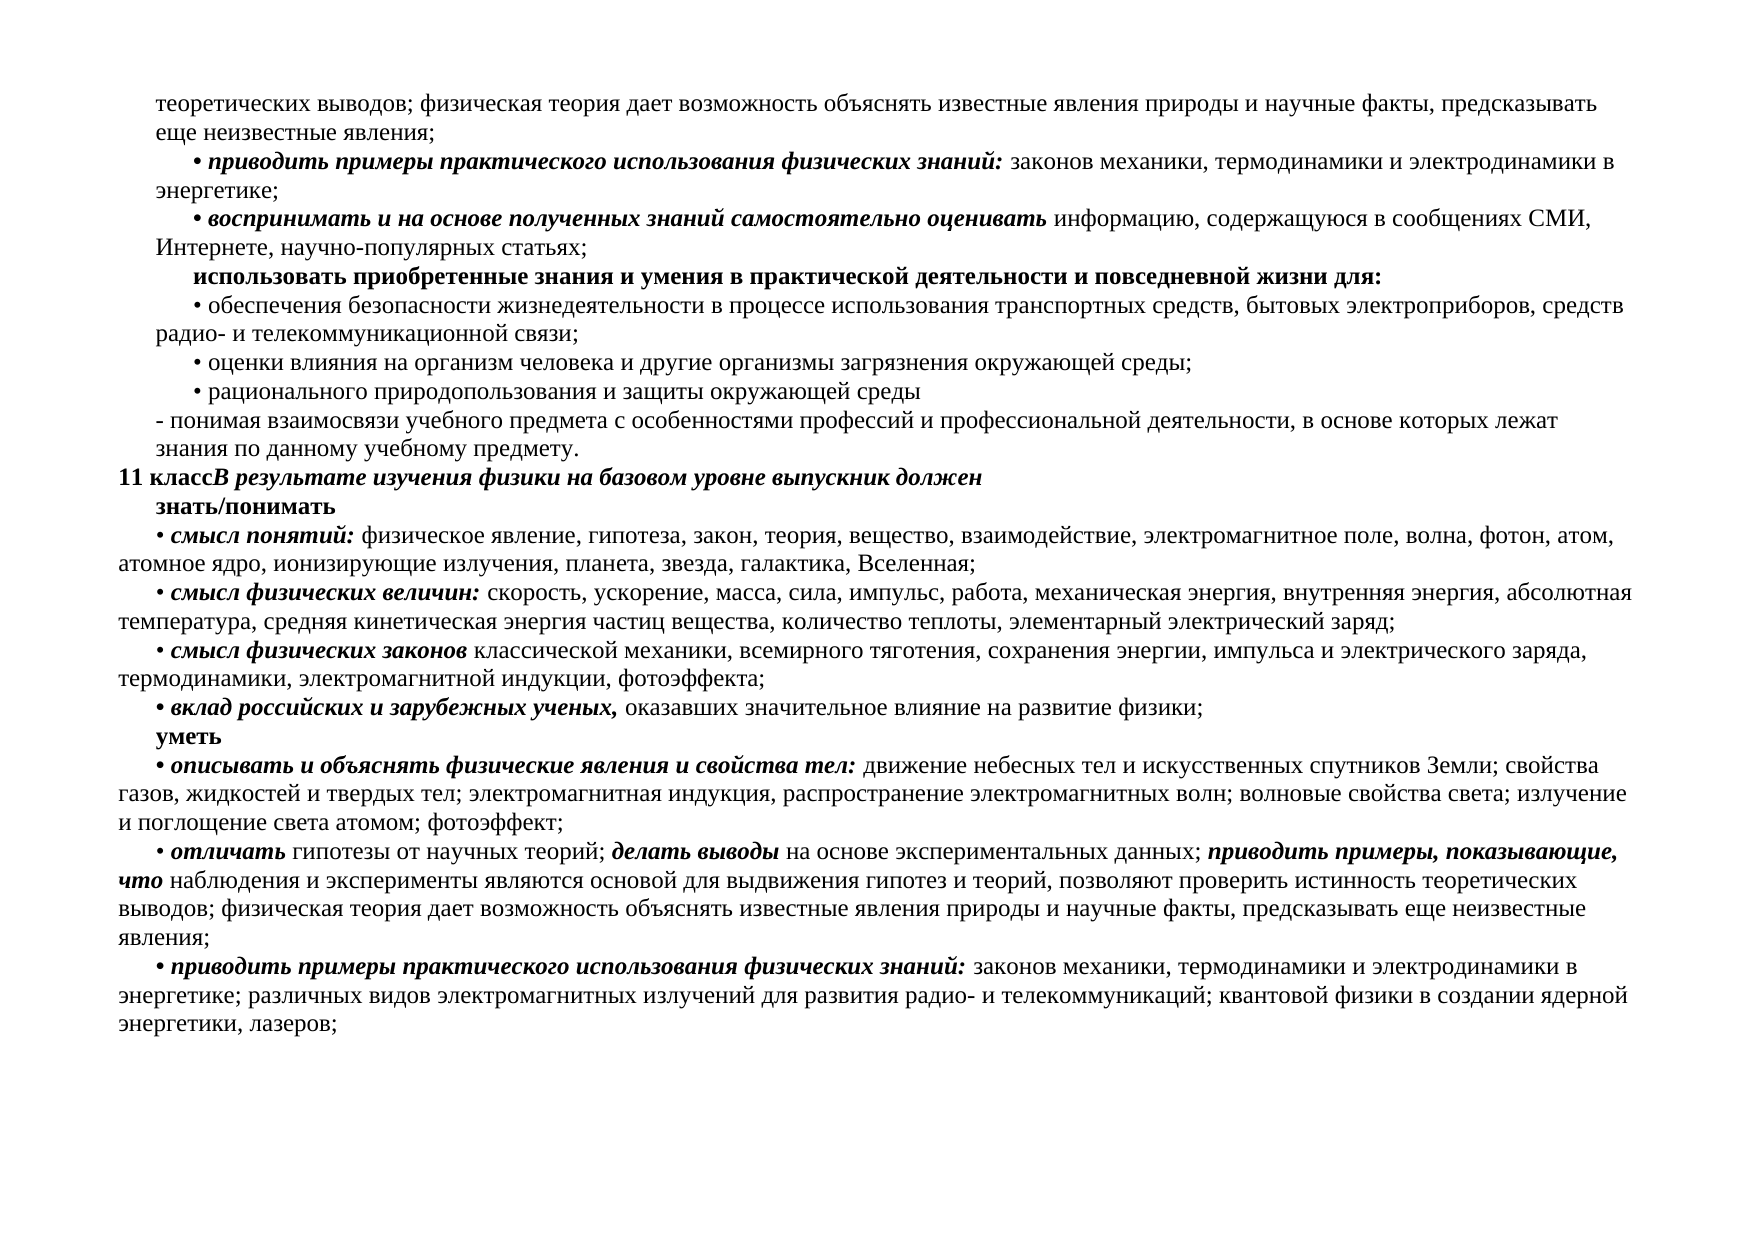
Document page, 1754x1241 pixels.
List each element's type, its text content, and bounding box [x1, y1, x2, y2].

text - понимая взаимосвязи учебного предмета с особенностями профессий и профессиональной деятельности, в основе которых лежат знания по данному учебному предмету. [155, 405, 1636, 462]
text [118, 462, 1636, 1037]
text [155, 88, 1636, 405]
